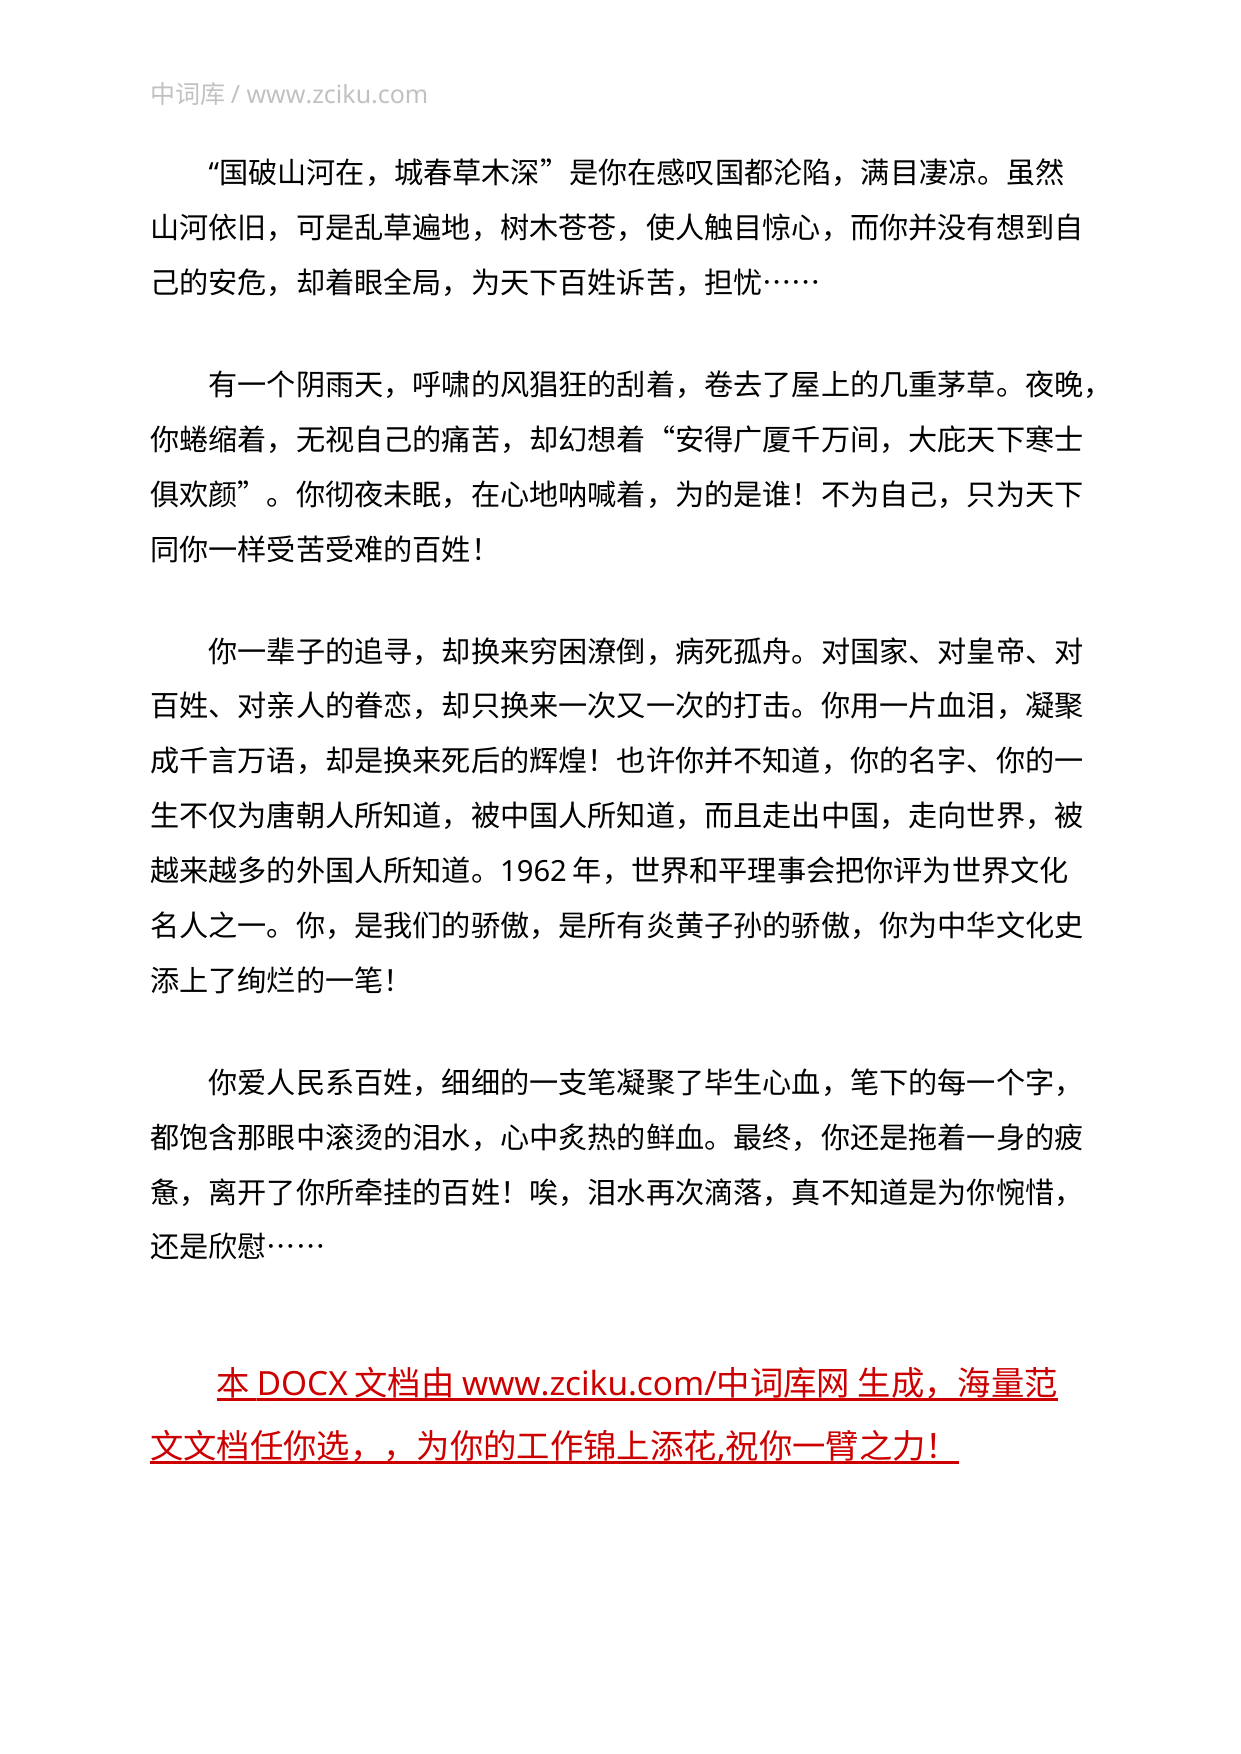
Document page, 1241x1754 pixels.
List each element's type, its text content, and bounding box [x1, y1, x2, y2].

text “国破山河在，城春草木深”是你在感叹国都沦陷，满目凄凉。虽然山河依旧，可是乱草遍地，树木苍苍，使人触目惊心，而你并没有想到自己的安危，却着眼全局，为天下百姓诉苦，担忧…… [150, 150, 1090, 302]
text 你一辈子的追寻，却换来穷困潦倒，病死孤舟。对国家、对皇帝、对百姓、对亲人的眷恋，却只换来一次又一次的打击。你用一片血泪，凝聚成千言万语，却是换来死后的辉煌！也许你并不知道，你的名字、你的一生不仅为唐朝人所知道，被中国人所知道，而且走出中国，走向世界，被越来越多的外国人所知道。1962年，世界和平理事会把你评为世界文化名人之一。你，是我们的骄傲，是所有炎黄子孙的骄傲，你为中华文化史添上了绚烂的一笔！ [150, 628, 1090, 1000]
text 有一个阴雨天，呼啸的风猖狂的刮着，卷去了屋上的几重茅草。夜晚，你蜷缩着，无视自己的痛苦，却幻想着“安得广厦千万间，大庇天下寒士俱欢颜”。你彻夜未眠，在心地呐喊着，为的是谁！不为自己，只为天下同你一样受苦受难的百姓！ [150, 362, 1090, 569]
text 你爱人民系百姓，细细的一支笔凝聚了毕生心血，笔下的每一个字，都饱含那眼中滚烫的泪水，心中炙热的鲜血。最终，你还是拖着一身的疲惫，离开了你所牵挂的百姓！唉，泪水再次滴落，真不知道是为你惋惜，还是欣慰…… [150, 1059, 1090, 1266]
text 本DOCX文档由 www.zciku.com/中词库网 生成，海量范文文档任你选，，为你的工作锦上添花,祝你一臂之力！ [150, 1357, 1090, 1468]
